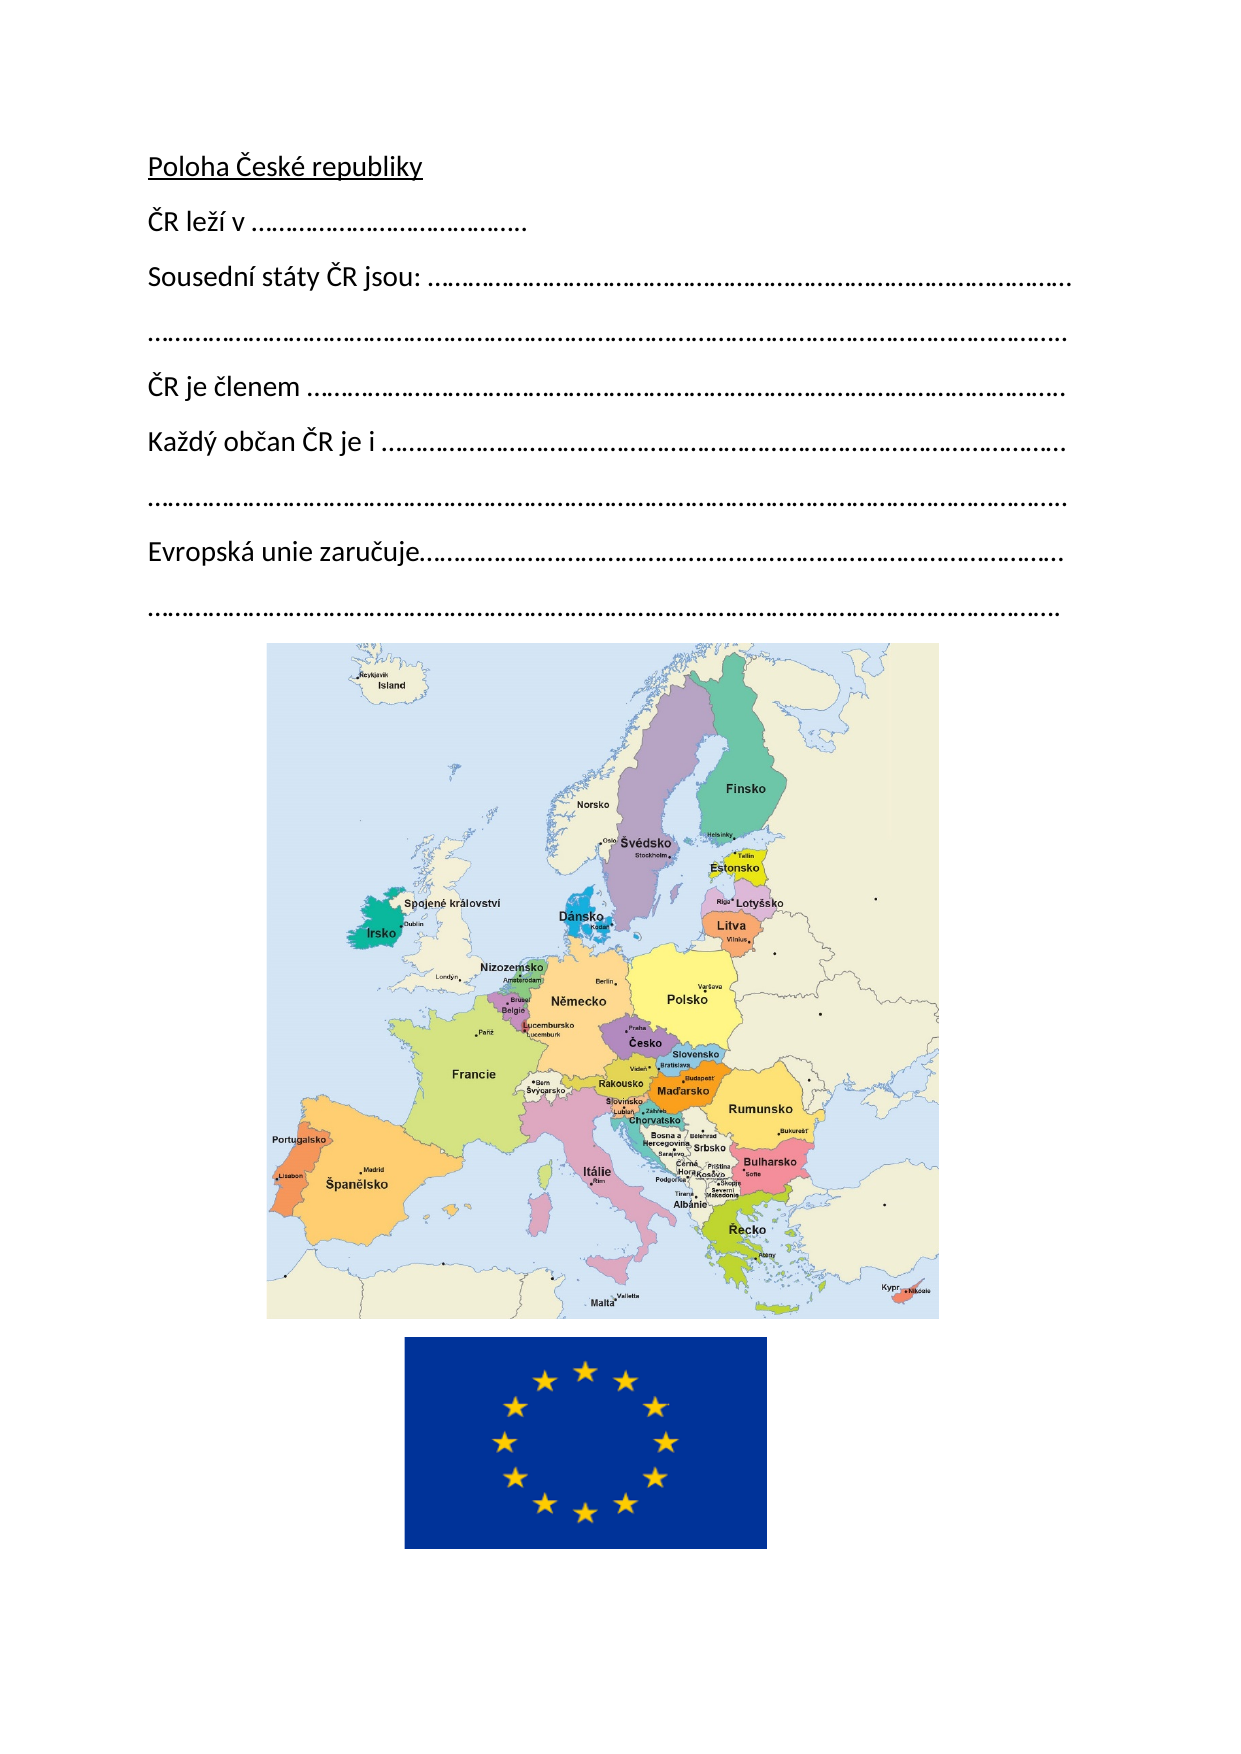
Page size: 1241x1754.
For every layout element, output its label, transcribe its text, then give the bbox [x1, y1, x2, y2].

text ……………………………………………………………………………………………………………………….. [148, 313, 1093, 348]
text Sousední státy ČR jsou: …………………………………………………………………………………… [148, 258, 1093, 293]
text ČR je členem ………………………………………………………………………………………………….. [148, 368, 1093, 404]
picture [404, 1337, 767, 1549]
picture [266, 643, 939, 1319]
text Poloha České republiky [148, 148, 1093, 183]
text ………………………………………………………………………………………………………………………. [148, 588, 1093, 624]
text ……………………………………………………………………………………………………………………….. [148, 478, 1093, 514]
text Evropská unie zaručuje…………………………………………………………………………………… [148, 533, 1093, 569]
text ČR leží v ………………………………….. [148, 203, 1093, 238]
text Každý občan ČR je i ………………………………………………………………………………………… [148, 423, 1093, 459]
